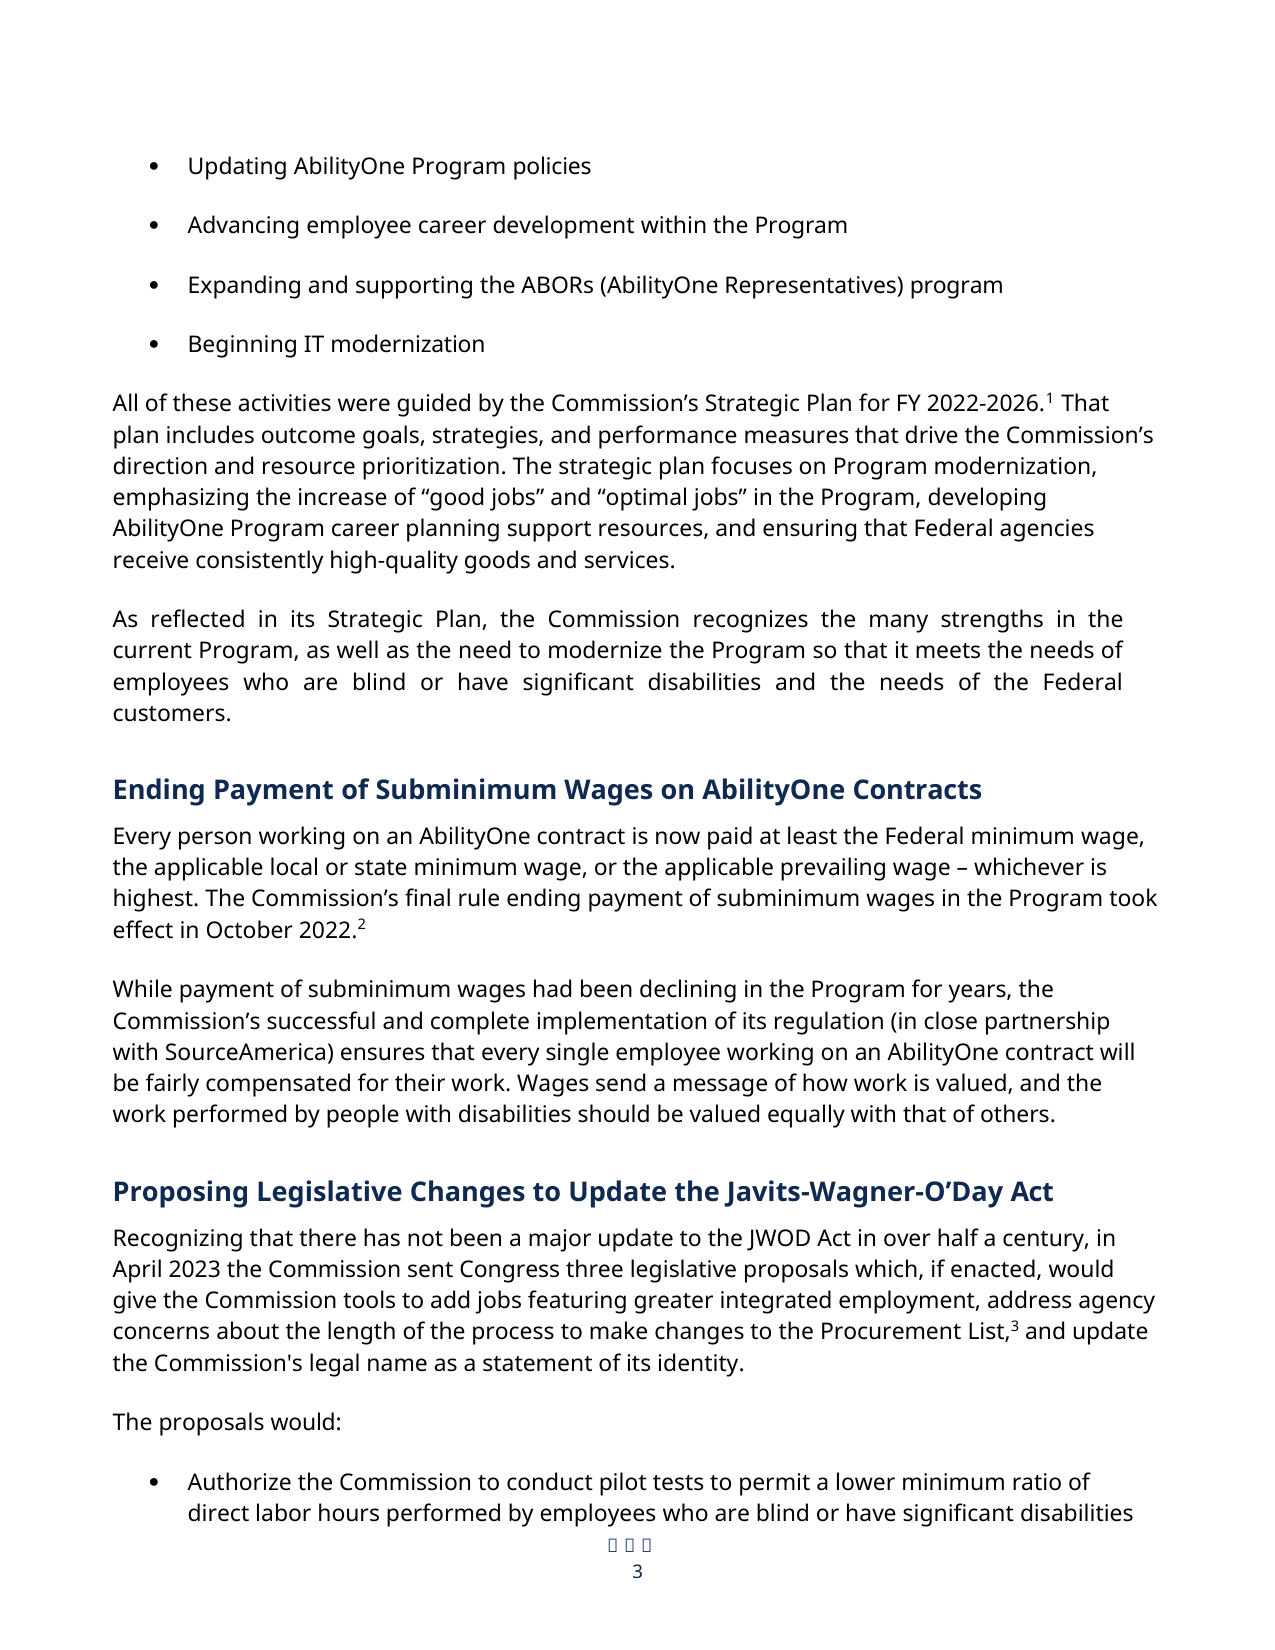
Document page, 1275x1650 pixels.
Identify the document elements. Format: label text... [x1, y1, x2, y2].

list Updating AbilityOne Program policies [150, 150, 1175, 181]
text All of these activities were guided by the Commission’s Strategic Plan for FY 2022-2026.1 That plan includes outcome goals, strategies, and performance measures that drive the Commission’s direction and resource prioritization. The strategic plan focuses on Program modernization, emphasizing the increase of “good jobs” and “optimal jobs” in the Program, developing AbilityOne Program career planning support resources, and ensuring that Federal agencies receive consistently high-quality goods and services. [112, 387, 1159, 575]
text The proposals would: [112, 1406, 1175, 1437]
list Expanding and supporting the ABORs (AbilityOne Representatives) program [150, 269, 1175, 300]
text Recognizing that there has not been a major update to the JWOD Act in over half a century, in April 2023 the Commission sent Congress three legislative proposals which, if enacted, would give the Commission tools to add jobs featuring greater integrated employment, address agency concerns about the length of the process to make changes to the Procurement List,3 and update the Commission's legal name as a statement of its identity. [112, 1222, 1163, 1378]
text While payment of subminimum wages had been declining in the Program for years, the Commission’s successful and complete implementation of its regulation (in close partnership with SourceAmerica) ensures that every single employee working on an AbilityOne contract will be fairly compensated for their work. Wages send a message of how work is valued, and the work performed by people with disabilities should be valued equally with that of others. [112, 973, 1159, 1129]
text Every person working on an AbilityOne contract is now paid at least the Federal minimum wage, the applicable local or state minimum wage, or the applicable prevailing wage – whichever is highest. The Commission’s final rule ending payment of subminimum wages in the Program took effect in October 2022.2 [112, 820, 1159, 945]
text As reflected in its Strategic Plan, the Commission recognizes the many strengths in the current Program, as well as the need to modernize the Program so that it meets the needs of employees who are blind or have significant disabilities and the needs of the Federal customers. [112, 603, 1124, 728]
list Beginning IT modernization [150, 328, 1175, 359]
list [150, 1466, 1143, 1528]
subtitle Proposing Legislative Changes to Update the Javits-Wagner-O’Day Act [112, 1172, 1175, 1209]
subtitle Ending Payment of Subminimum Wages on AbilityOne Contracts [112, 771, 1175, 808]
list Advancing employee career development within the Program [150, 209, 1175, 241]
